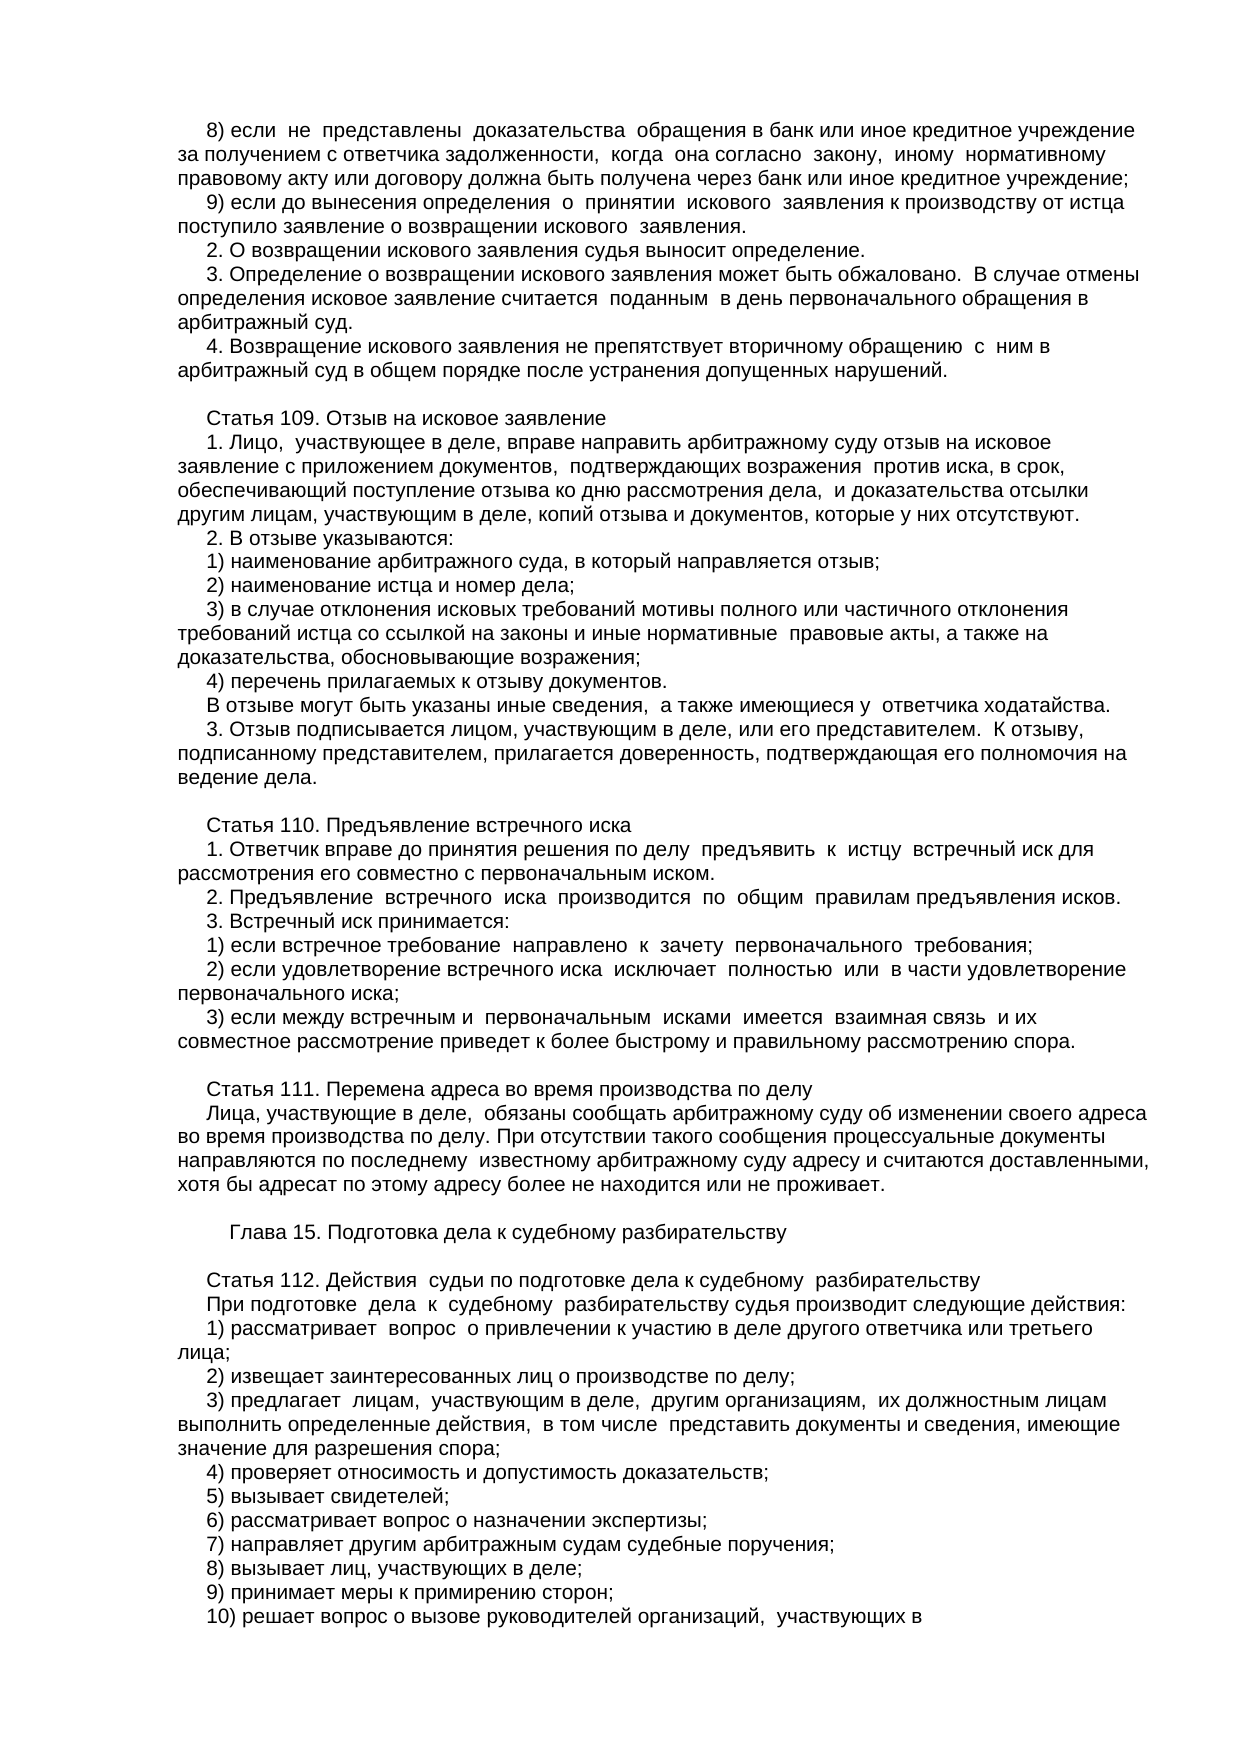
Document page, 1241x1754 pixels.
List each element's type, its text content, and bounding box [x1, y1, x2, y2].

text 5) вызывает свидетелей; [177, 1484, 1152, 1508]
text Лица, участвующие в деле, обязаны сообщать арбитражному суду об изменении своего адреса во время производства по делу. При отсутствии такого сообщения процессуальные документы направляются по последнему известному арбитражному суду адресу и считаются доставленными, хотя бы адресат по этому адресу более не находится или не проживает. [177, 1100, 1152, 1196]
text 2) наименование истца и номер дела; [177, 573, 1152, 597]
text 1) рассматривает вопрос о привлечении к участию в деле другого ответчика или третьего лица; [177, 1316, 1152, 1364]
text 1) наименование арбитражного суда, в который направляется отзыв; [177, 549, 1152, 573]
text 2) извещает заинтересованных лиц о производстве по делу; [177, 1364, 1152, 1388]
text Статья 112. Действия судьи по подготовке дела к судебному разбирательству [177, 1268, 1152, 1292]
text 4) перечень прилагаемых к отзыву документов. [177, 669, 1152, 693]
text Статья 111. Перемена адреса во время производства по делу [177, 1076, 1152, 1100]
text 2. Предъявление встречного иска производится по общим правилам предъявления исков. [177, 885, 1152, 909]
text При подготовке дела к судебному разбирательству судья производит следующие действия: [177, 1292, 1152, 1316]
text 3. Встречный иск принимается: [177, 909, 1152, 933]
text 7) направляет другим арбитражным судам судебные поручения; [177, 1532, 1152, 1556]
text Статья 109. Отзыв на исковое заявление [177, 406, 1152, 429]
text 3. Определение о возвращении искового заявления может быть обжаловано. В случае отмены определения исковое заявление считается поданным в день первоначального обращения в арбитражный суд. [177, 262, 1152, 334]
text 4) проверяет относимость и допустимость доказательств; [177, 1460, 1152, 1484]
text 6) рассматривает вопрос о назначении экспертизы; [177, 1508, 1152, 1532]
text 1) если встречное требование направлено к зачету первоначального требования; [177, 933, 1152, 957]
text 2. В отзыве указываются: [177, 525, 1152, 549]
text 3) в случае отклонения исковых требований мотивы полного или частичного отклонения требований истца со ссылкой на законы и иные нормативные правовые акты, а также на доказательства, обосновывающие возражения; [177, 597, 1152, 669]
text 1. Лицо, участвующее в деле, вправе направить арбитражному суду отзыв на исковое заявление с приложением документов, подтверждающих возражения против иска, в срок, обеспечивающий поступление отзыва ко дню рассмотрения дела, и доказательства отсылки другим лицам, участвующим в деле, копий отзыва и документов, которые у них отсутствуют. [177, 429, 1152, 525]
text 2) если удовлетворение встречного иска исключает полностью или в части удовлетворение первоначального иска; [177, 957, 1152, 1004]
text 9) если до вынесения определения о принятии искового заявления к производству от истца поступило заявление о возвращении искового заявления. [177, 190, 1152, 238]
text Глава 15. Подготовка дела к судебному разбирательству [177, 1220, 1152, 1244]
text 3. Отзыв подписывается лицом, участвующим в деле, или его представителем. К отзыву, подписанному представителем, прилагается доверенность, подтверждающая его полномочия на ведение дела. [177, 717, 1152, 789]
text 8) если не представлены доказательства обращения в банк или иное кредитное учреждение за получением с ответчика задолженности, когда она согласно закону, иному нормативному правовому акту или договору должна быть получена через банк или иное кредитное учреждение; [177, 118, 1152, 190]
text 3) если между встречным и первоначальным исками имеется взаимная связь и их совместное рассмотрение приведет к более быстрому и правильному рассмотрению спора. [177, 1004, 1152, 1052]
text В отзыве могут быть указаны иные сведения, а также имеющиеся у ответчика ходатайства. [177, 693, 1152, 717]
text 10) решает вопрос о вызове руководителей организаций, участвующих в [177, 1603, 1152, 1627]
text 2. О возвращении искового заявления судья выносит определение. [177, 238, 1152, 262]
text 9) принимает меры к примирению сторон; [177, 1579, 1152, 1603]
text 4. Возвращение искового заявления не препятствует вторичному обращению с ним в арбитражный суд в общем порядке после устранения допущенных нарушений. [177, 334, 1152, 382]
text 1. Ответчик вправе до принятия решения по делу предъявить к истцу встречный иск для рассмотрения его совместно с первоначальным иском. [177, 837, 1152, 885]
text 8) вызывает лиц, участвующих в деле; [177, 1556, 1152, 1579]
text Статья 110. Предъявление встречного иска [177, 813, 1152, 837]
text 3) предлагает лицам, участвующим в деле, другим организациям, их должностным лицам выполнить определенные действия, в том числе представить документы и сведения, имеющие значение для разрешения спора; [177, 1388, 1152, 1460]
